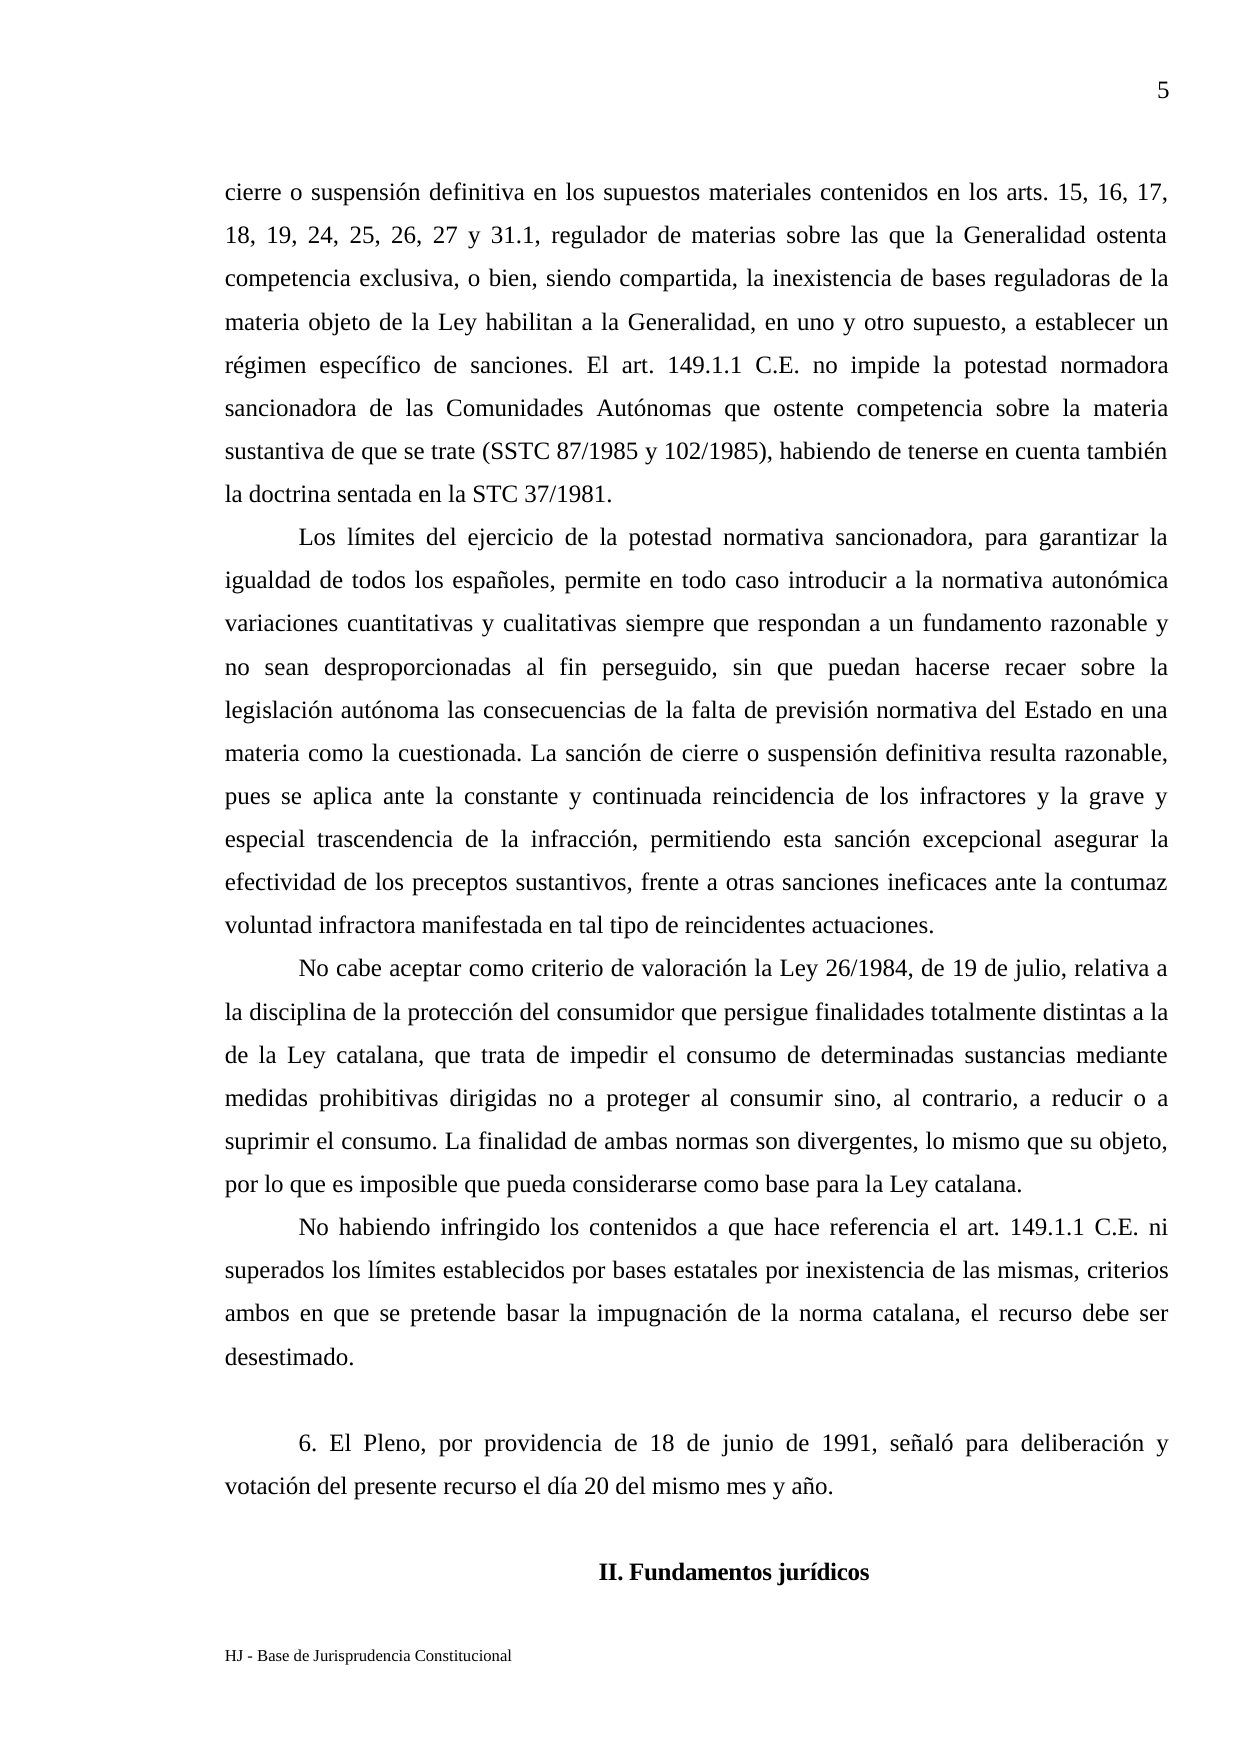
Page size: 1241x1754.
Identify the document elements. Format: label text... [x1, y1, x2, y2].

subtitle II. Fundamentos jurídicos [224, 1557, 1169, 1586]
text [224, 177, 1169, 508]
text Los límites del ejercicio de la potestad normativa sancionadora, para garantizar la igualdad de todos los españoles, permite en todo caso introducir a la normativa autonómica variaciones cuantitativas y cualitativas siempre que respondan a un fundamento razonable y no sean desproporcionadas al fin perseguido, sin que puedan hacerse recaer sobre la legislación autónoma las consecuencias de la falta de previsión normativa del Estado en una materia como la cuestionada. La sanción de cierre o suspensión definitiva resulta razonable, pues se aplica ante la constante y continuada reincidencia de los infractores y la grave y especial trascendencia de la infracción, permitiendo esta sanción excepcional asegurar la efectividad de los preceptos sustantivos, frente a otras sanciones ineficaces ante la contumaz voluntad infractora manifestada en tal tipo de reincidentes actuaciones. [224, 522, 1169, 939]
text 6. El Pleno, por providencia de 18 de junio de 1991, señaló para deliberación y votación del presente recurso el día 20 del mismo mes y año. [224, 1428, 1169, 1500]
text No habiendo infringido los contenidos a que hace referencia el art. 149.1.1 C.E. ni superados los límites establecidos por bases estatales por inexistencia de las mismas, criterios ambos en que se pretende basar la impugnación de la norma catalana, el recurso debe ser desestimado. [224, 1212, 1169, 1370]
text No cabe aceptar como criterio de valoración la Ley 26/1984, de 19 de julio, relativa a la disciplina de la protección del consumidor que persigue finalidades totalmente distintas a la de la Ley catalana, que trata de impedir el consumo de determinadas sustancias mediante medidas prohibitivas dirigidas no a proteger al consumir sino, al contrario, a reducir o a suprimir el consumo. La finalidad de ambas normas son divergentes, lo mismo que su objeto, por lo que es imposible que pueda considerarse como base para la Ley catalana. [224, 953, 1169, 1198]
